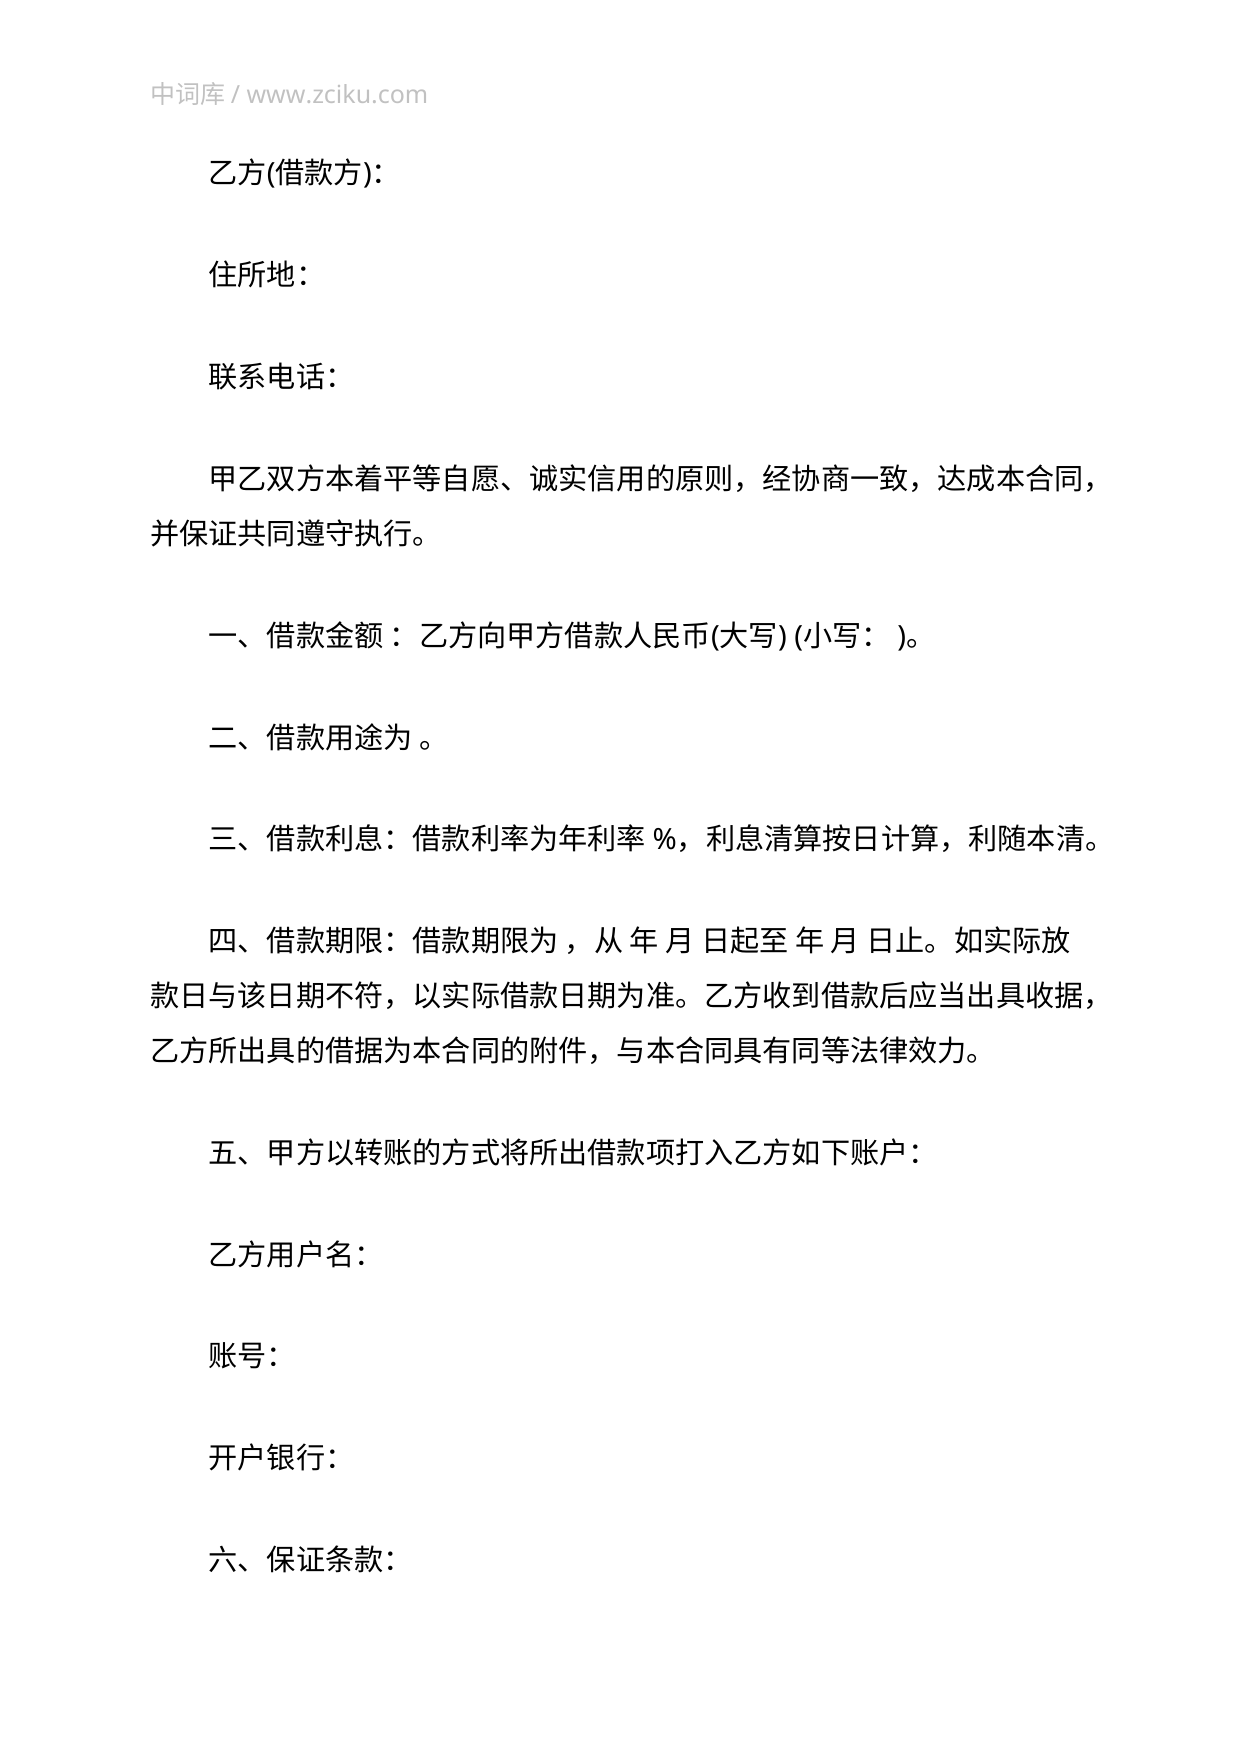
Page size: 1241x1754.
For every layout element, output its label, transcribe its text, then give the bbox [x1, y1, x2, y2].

text 二、借款用途为 。 [150, 714, 1090, 756]
text 住所地： [150, 252, 1090, 294]
text 乙方用户名： [150, 1231, 1090, 1273]
text 五、甲方以转账的方式将所出借款项打入乙方如下账户： [150, 1129, 1090, 1172]
text 一、借款金额 ：乙方向甲方借款人民币(大写) (小写： )。 [150, 612, 1090, 654]
text 六、保证条款： [150, 1537, 1090, 1579]
text 联系电话： [150, 354, 1090, 396]
text 开户银行： [150, 1435, 1090, 1477]
text 甲乙双方本着平等自愿、诚实信用的原则，经协商一致，达成本合同，并保证共同遵守执行。 [150, 456, 1090, 553]
text 四、借款期限：借款期限为 ，从 年 月 日起至 年 月 日止。如实际放款日与该日期不符，以实际借款日期为准。乙方收到借款后应当出具收据，乙方所出具的借据为本合同的附件，与本合同具有同等法律效力。 [150, 918, 1090, 1070]
text 账号： [150, 1333, 1090, 1375]
text 乙方(借款方)： [150, 150, 1090, 192]
text 三、借款利息：借款利率为年利率 %，利息清算按日计算，利随本清。 [150, 816, 1090, 858]
